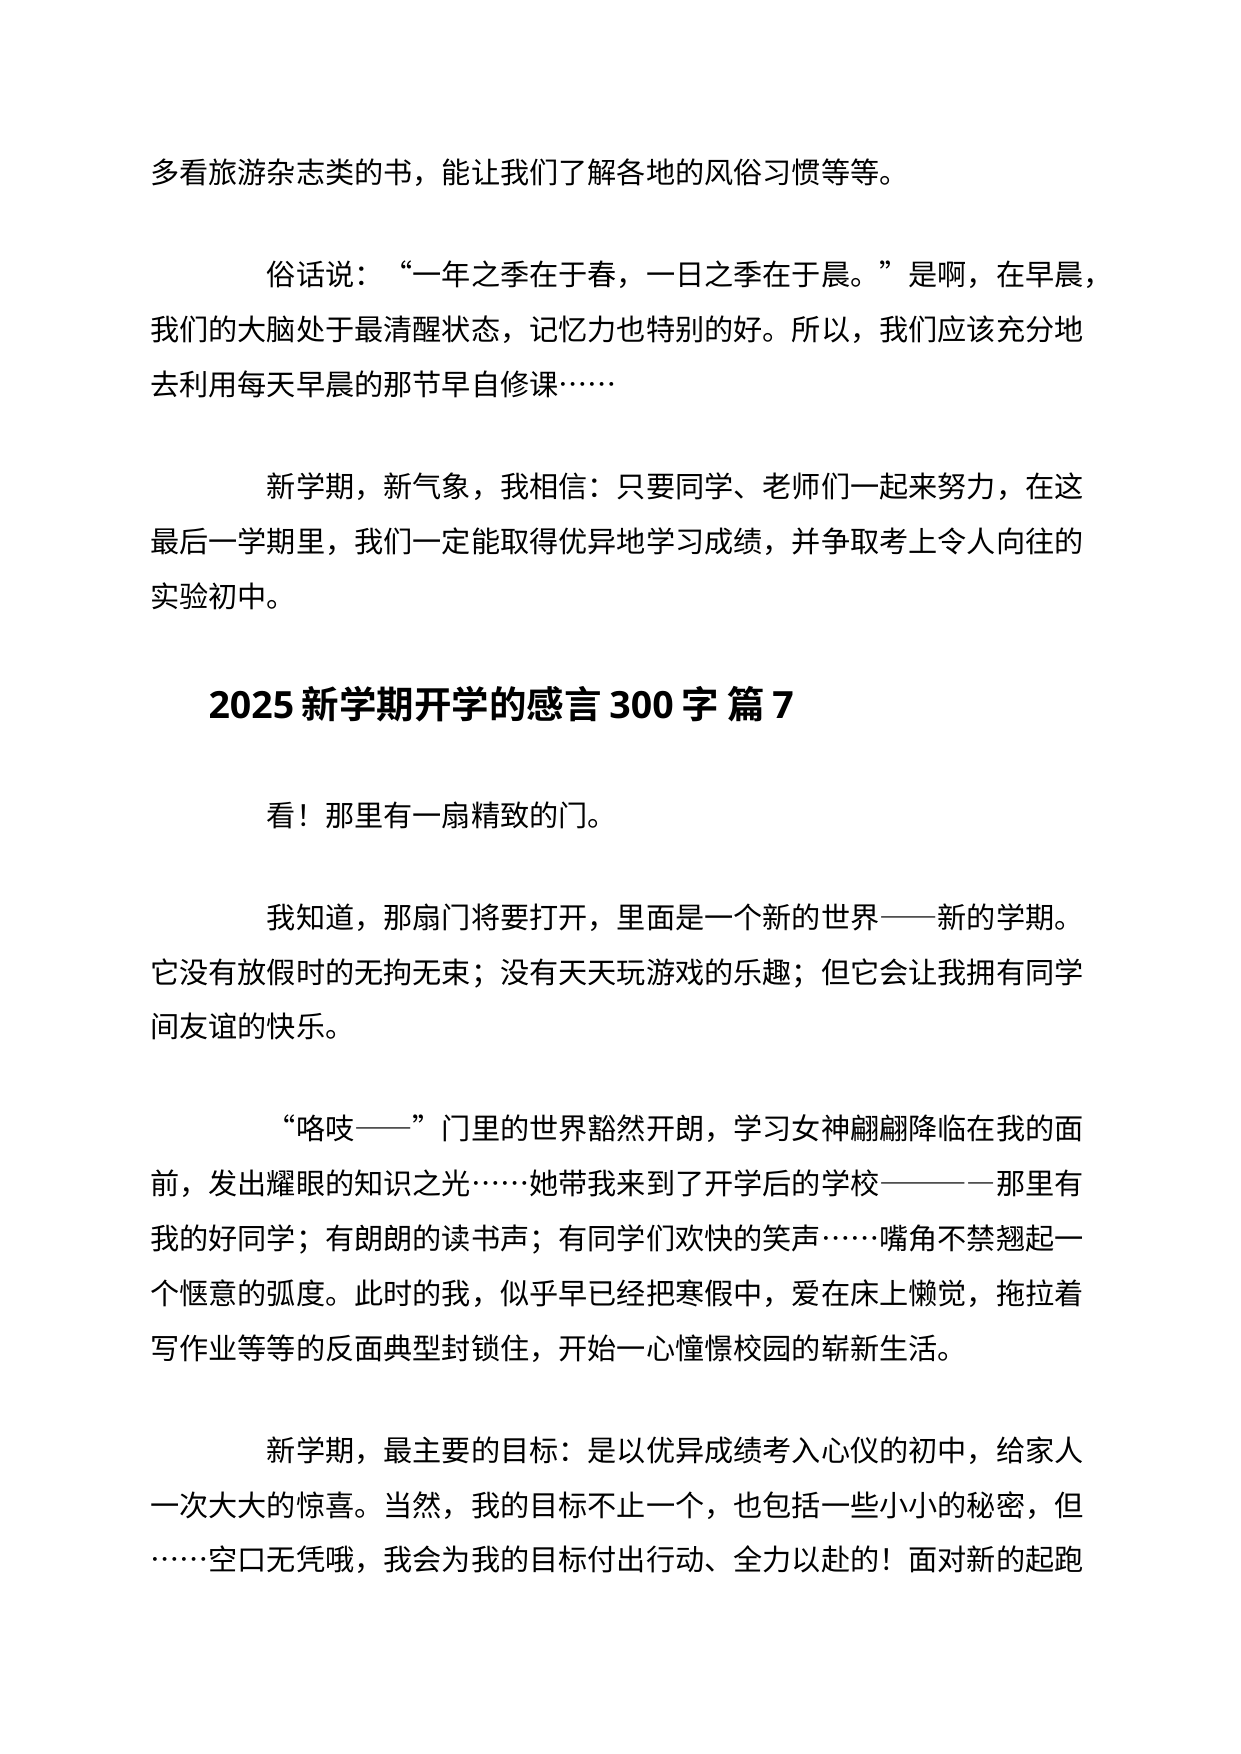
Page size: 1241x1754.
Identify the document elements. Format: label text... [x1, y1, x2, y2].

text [150, 1427, 1090, 1579]
text 我知道，那扇门将要打开，里面是一个新的世界——新的学期。它没有放假时的无拘无束；没有天天玩游戏的乐趣；但它会让我拥有同学间友谊的快乐。 [150, 894, 1090, 1046]
text “咯吱——”门里的世界豁然开朗，学习女神翩翩降临在我的面前，发出耀眼的知识之光……她带我来到了开学后的学校————那里有我的好同学；有朗朗的读书声；有同学们欢快的笑声……嘴角不禁翘起一个惬意的弧度。此时的我，似乎早已经把寒假中，爱在床上懒觉，拖拉着写作业等等的反面典型封锁住，开始一心憧憬校园的崭新生活。 [150, 1106, 1090, 1368]
text 新学期，新气象，我相信：只要同学、老师们一起来努力，在这最后一学期里，我们一定能取得优异地学习成绩，并争取考上令人向往的实验初中。 [150, 463, 1090, 615]
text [150, 150, 1090, 192]
text 俗话说：“一年之季在于春，一日之季在于晨。”是啊，在早晨，我们的大脑处于最清醒状态，记忆力也特别的好。所以，我们应该充分地去利用每天早晨的那节早自修课…… [150, 252, 1090, 404]
text 2025新学期开学的感言300字 篇7 [150, 675, 1090, 729]
text 看！那里有一扇精致的门。 [150, 792, 1090, 835]
